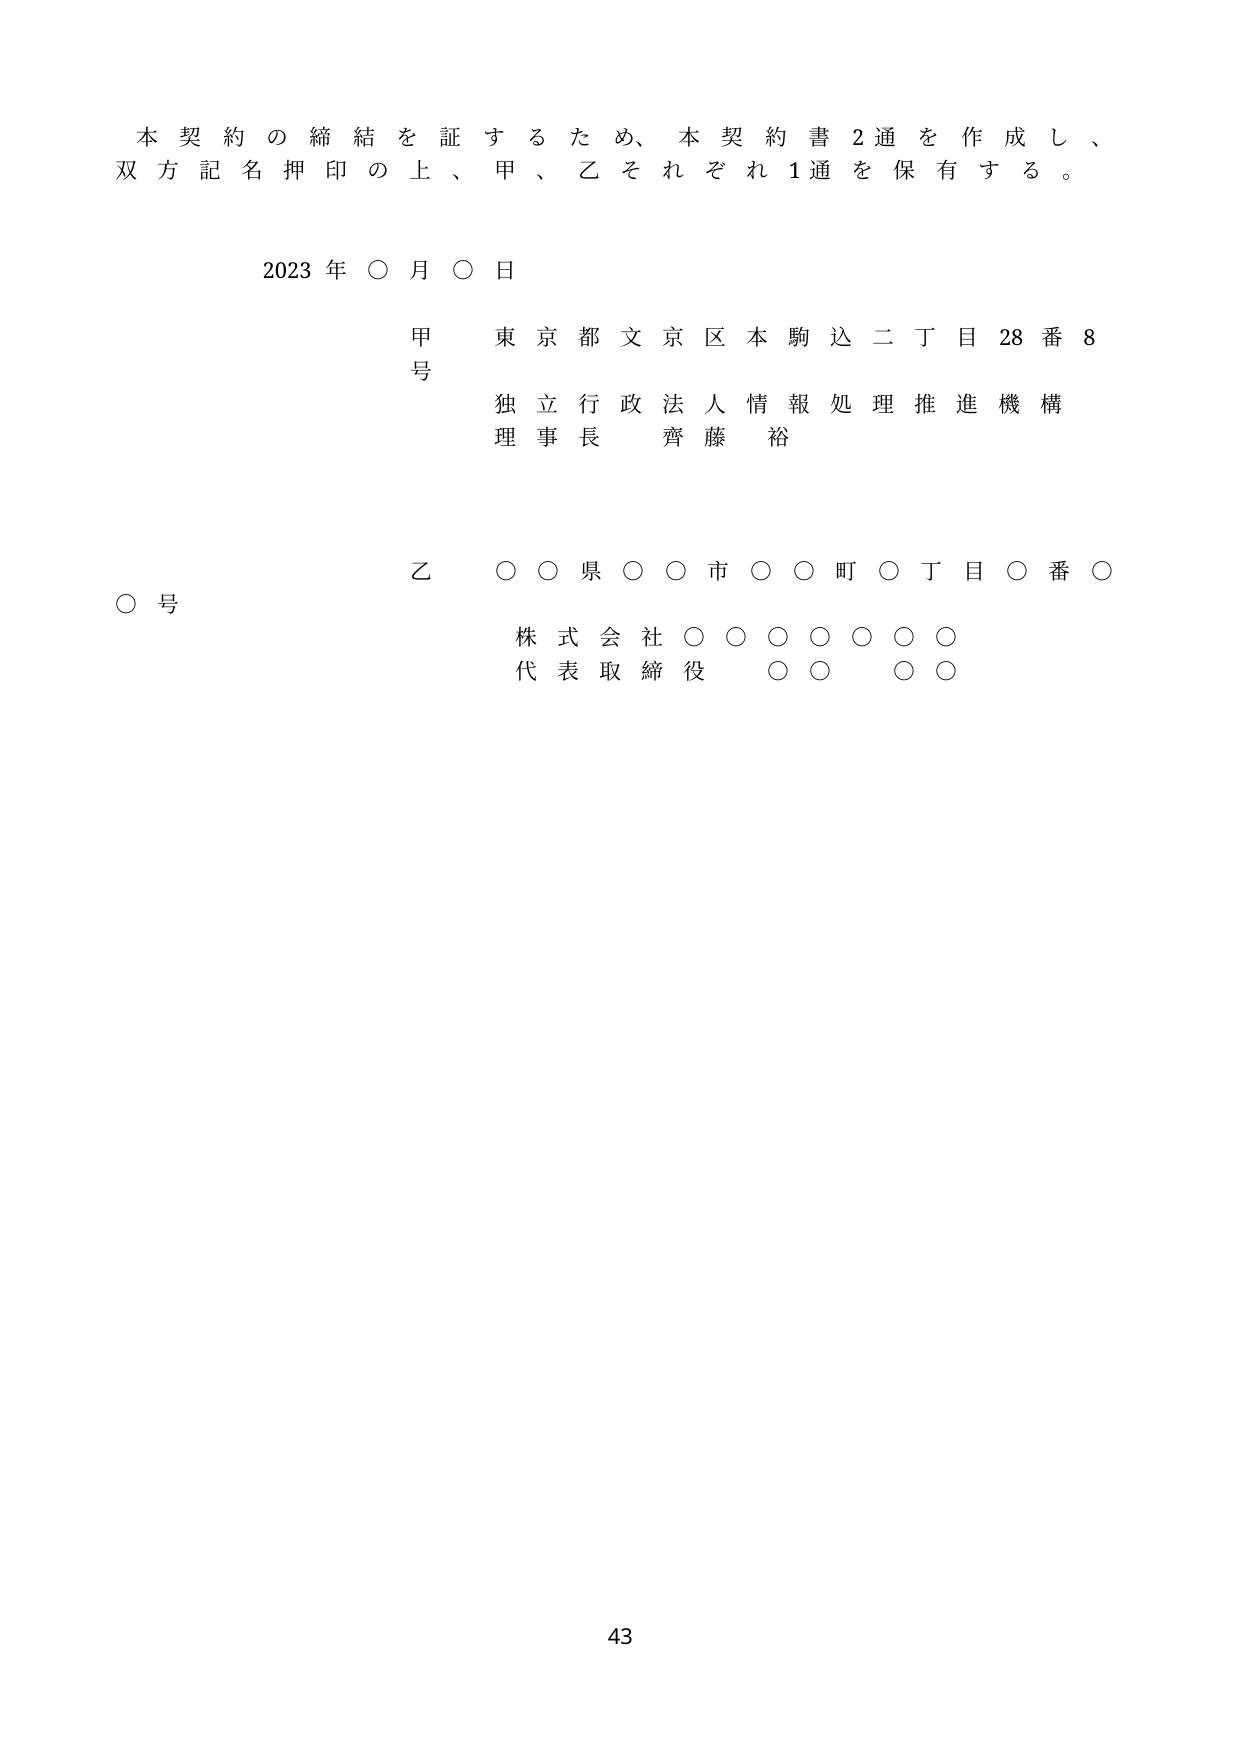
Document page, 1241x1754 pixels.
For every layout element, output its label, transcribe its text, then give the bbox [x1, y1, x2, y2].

text 甲 東京都文京区本駒込二丁目28番8号 [398, 319, 1134, 386]
text 独立行政法人情報処理推進機構 [398, 386, 1134, 419]
text 理事長 齊藤 裕 [398, 419, 1134, 453]
text 2023年○月○日 [115, 253, 1134, 286]
text 代表取締役 ○○ ○○ [115, 653, 1134, 686]
text 株式会社○○○○○○○ [115, 619, 1134, 653]
text 乙 ○○県○○市○○町○丁目○番○○号 [115, 553, 1134, 619]
text 本契約の締結を証するため、本契約書2通を作成し、双方記名押印の上、甲、乙それぞれ1通を保有する。 [115, 119, 1133, 186]
